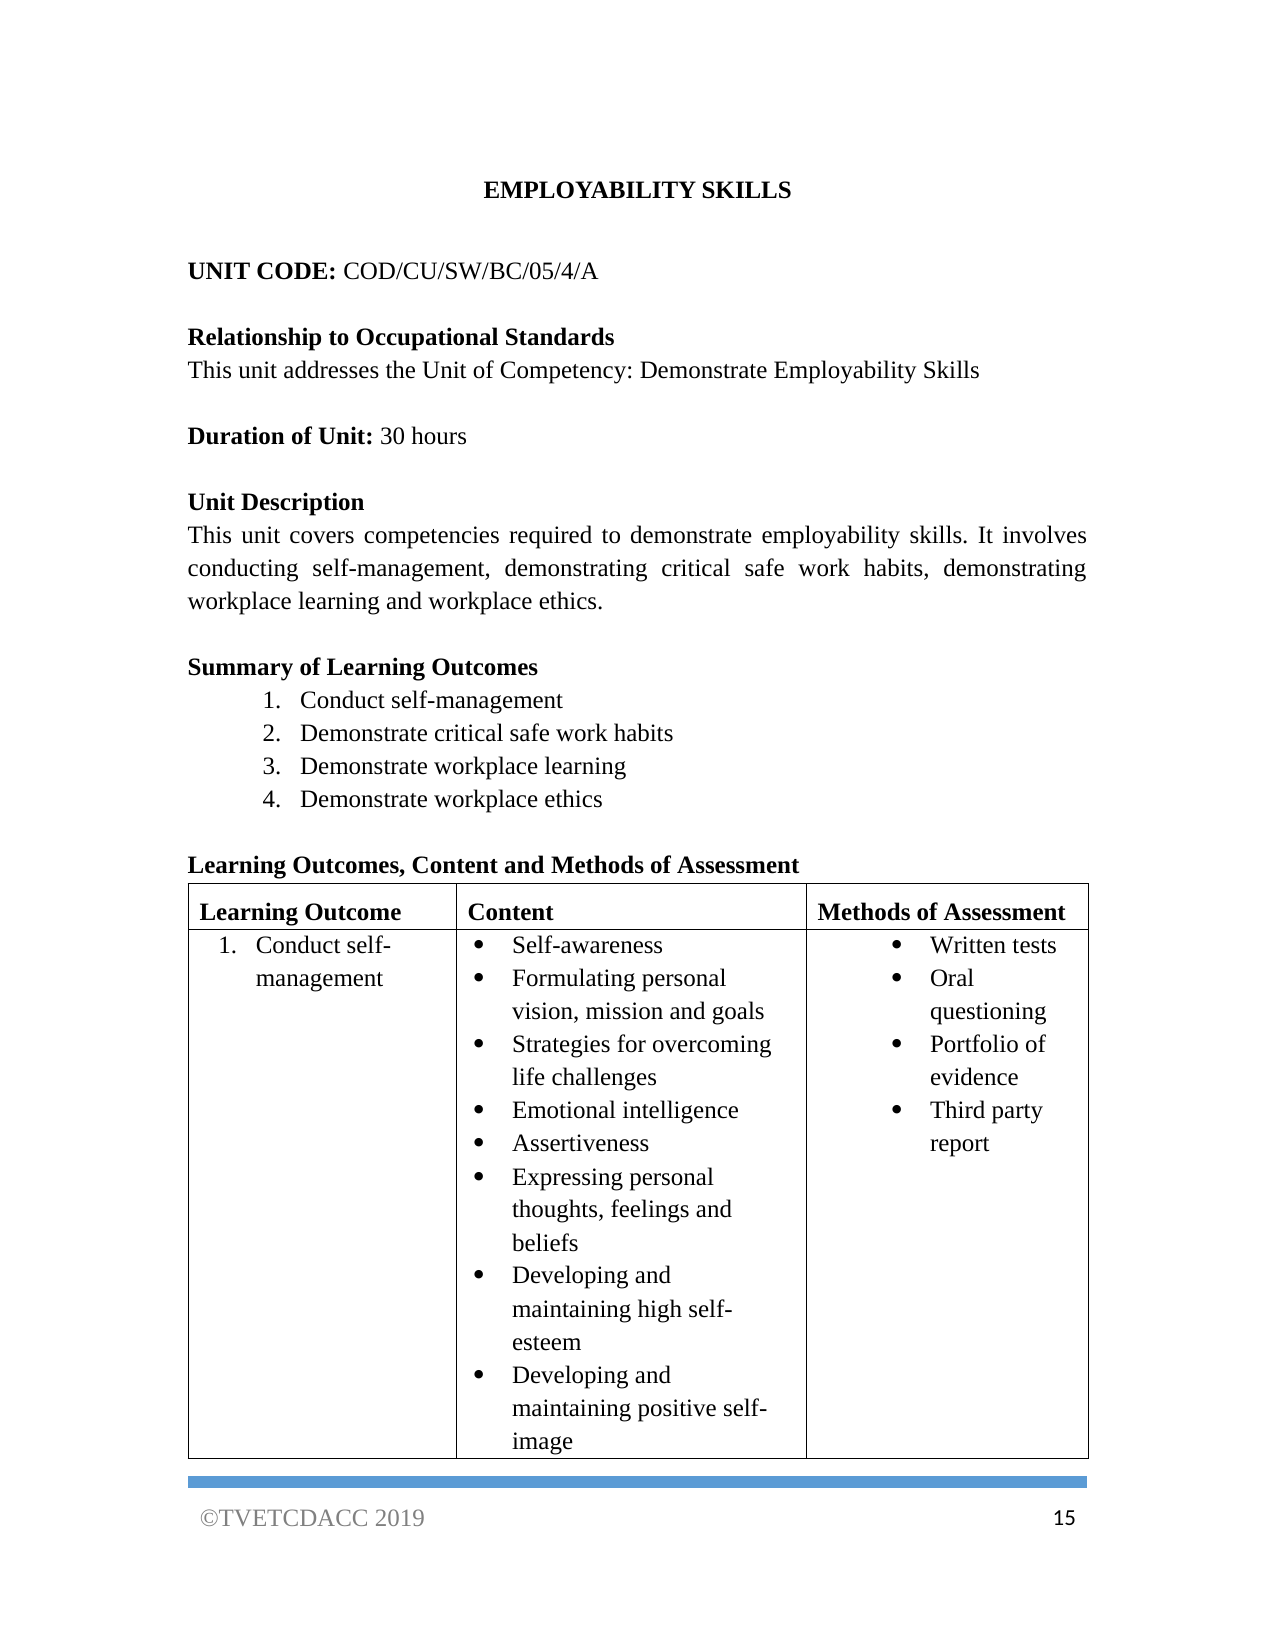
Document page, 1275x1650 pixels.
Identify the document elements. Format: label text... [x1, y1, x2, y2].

table_header Methods of Assessment [807, 884, 1088, 929]
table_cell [189, 930, 456, 1458]
table_header Content [457, 884, 806, 929]
text Duration of Unit: 30 hours [187, 421, 1087, 450]
list Demonstrate workplace learning [262, 751, 1087, 780]
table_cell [807, 930, 1088, 1458]
subtitle EMPLOYABILITY SKILLS [187, 175, 1087, 204]
text Learning Outcomes, Content and Methods of Assessment [187, 850, 1087, 879]
text UNIT CODE: COD/CU/SW/BC/05/4/A [187, 256, 1087, 284]
table_header Learning Outcome [189, 884, 456, 929]
list Conduct self-management [262, 685, 1087, 714]
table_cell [457, 930, 806, 1458]
text Relationship to Occupational Standards [187, 322, 1087, 351]
text Unit Description [187, 487, 1087, 516]
list Demonstrate critical safe work habits [262, 718, 1087, 747]
text This unit addresses the Unit of Competency: Demonstrate Employability Skills [187, 355, 1087, 384]
list Demonstrate workplace ethics [262, 784, 1087, 813]
text This unit covers competencies required to demonstrate employability skills. It involves conducting self-management, demonstrating critical safe work habits, demonstrating workplace learning and workplace ethics. [187, 520, 1087, 615]
text Summary of Learning Outcomes [187, 652, 1087, 681]
